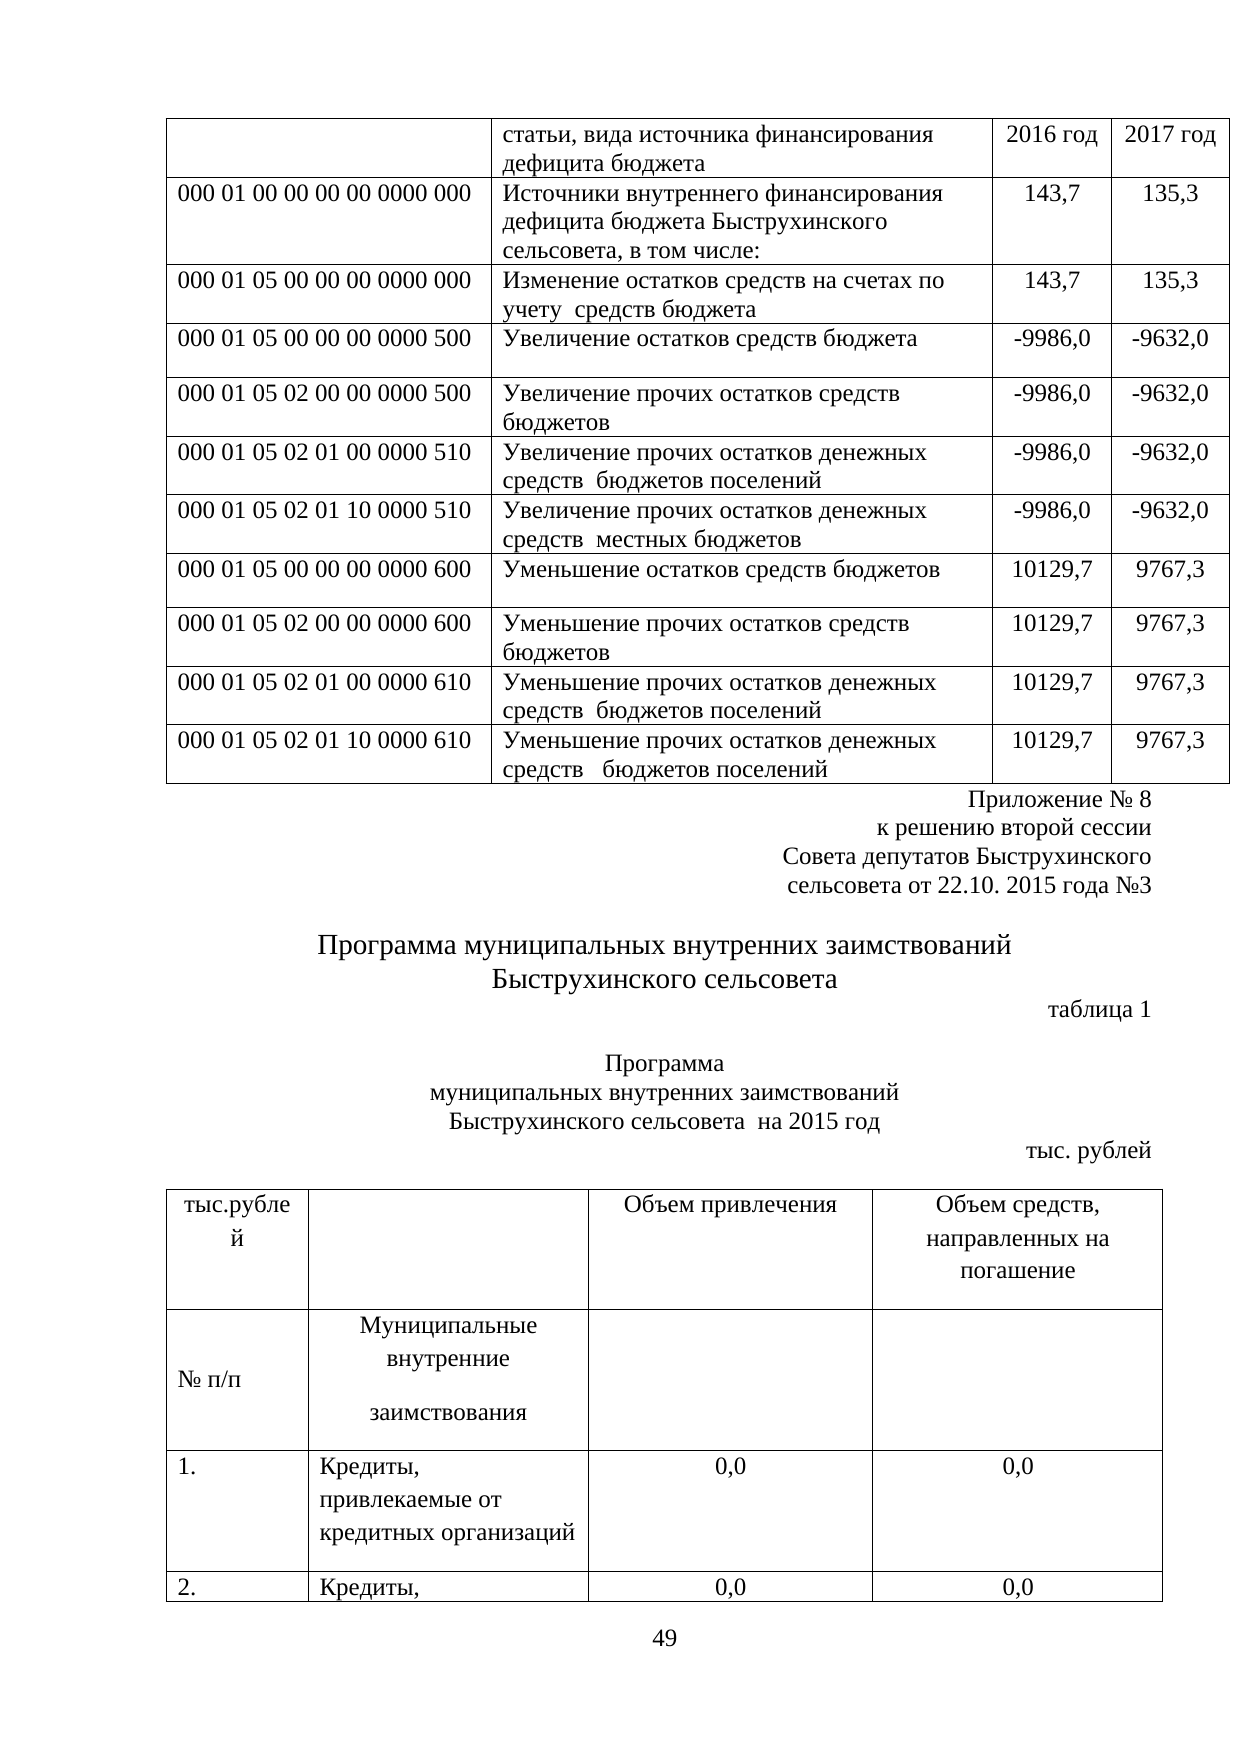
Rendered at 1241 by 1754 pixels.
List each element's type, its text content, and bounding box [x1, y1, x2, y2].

text тыс. рублей [177, 1135, 1152, 1163]
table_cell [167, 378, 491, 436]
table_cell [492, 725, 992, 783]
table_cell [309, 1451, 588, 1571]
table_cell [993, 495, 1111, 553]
text Программа [177, 1048, 1152, 1077]
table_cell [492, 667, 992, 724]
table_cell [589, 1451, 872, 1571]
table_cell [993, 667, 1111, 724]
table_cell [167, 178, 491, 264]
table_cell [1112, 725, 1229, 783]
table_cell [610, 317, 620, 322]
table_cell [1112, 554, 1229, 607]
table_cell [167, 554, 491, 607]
text муниципальных внутренних заимствований [177, 1077, 1152, 1106]
text сельсовета от 22.10. 2015 года №3 [177, 870, 1152, 899]
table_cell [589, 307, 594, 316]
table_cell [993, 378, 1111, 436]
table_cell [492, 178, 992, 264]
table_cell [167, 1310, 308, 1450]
text к решению второй сессии [177, 812, 1152, 841]
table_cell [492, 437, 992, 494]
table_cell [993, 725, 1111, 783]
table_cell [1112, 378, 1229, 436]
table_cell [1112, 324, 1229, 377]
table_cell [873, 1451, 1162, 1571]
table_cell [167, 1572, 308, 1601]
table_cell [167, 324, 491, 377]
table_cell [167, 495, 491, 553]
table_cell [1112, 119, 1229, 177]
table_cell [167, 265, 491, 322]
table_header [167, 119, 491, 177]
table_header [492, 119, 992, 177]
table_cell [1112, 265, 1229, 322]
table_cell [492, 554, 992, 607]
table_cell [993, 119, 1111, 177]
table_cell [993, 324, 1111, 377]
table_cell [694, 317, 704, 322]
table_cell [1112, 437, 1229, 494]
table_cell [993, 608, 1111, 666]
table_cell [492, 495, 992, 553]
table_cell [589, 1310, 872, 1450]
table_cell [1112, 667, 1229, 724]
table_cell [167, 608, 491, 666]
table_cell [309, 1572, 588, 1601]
text Быструхинского сельсовета на 2015 год [177, 1106, 1152, 1135]
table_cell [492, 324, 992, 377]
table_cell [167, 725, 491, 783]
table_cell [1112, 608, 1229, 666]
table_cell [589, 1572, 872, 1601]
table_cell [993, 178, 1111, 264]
text таблица 1 [177, 994, 1152, 1023]
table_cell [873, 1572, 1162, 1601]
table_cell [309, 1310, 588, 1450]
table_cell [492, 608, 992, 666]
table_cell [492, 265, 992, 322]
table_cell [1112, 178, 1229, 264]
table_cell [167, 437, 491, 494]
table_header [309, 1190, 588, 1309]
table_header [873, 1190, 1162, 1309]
text Совета депутатов Быструхинского [177, 841, 1152, 870]
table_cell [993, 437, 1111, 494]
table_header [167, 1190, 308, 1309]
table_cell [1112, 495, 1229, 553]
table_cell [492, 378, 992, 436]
text Быструхинского сельсовета [177, 961, 1152, 994]
text Приложение № 8 [177, 784, 1152, 812]
text Программа муниципальных внутренних заимствований [177, 927, 1152, 961]
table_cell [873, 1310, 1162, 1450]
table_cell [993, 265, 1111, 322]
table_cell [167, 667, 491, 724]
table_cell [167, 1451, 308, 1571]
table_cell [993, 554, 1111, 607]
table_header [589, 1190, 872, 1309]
